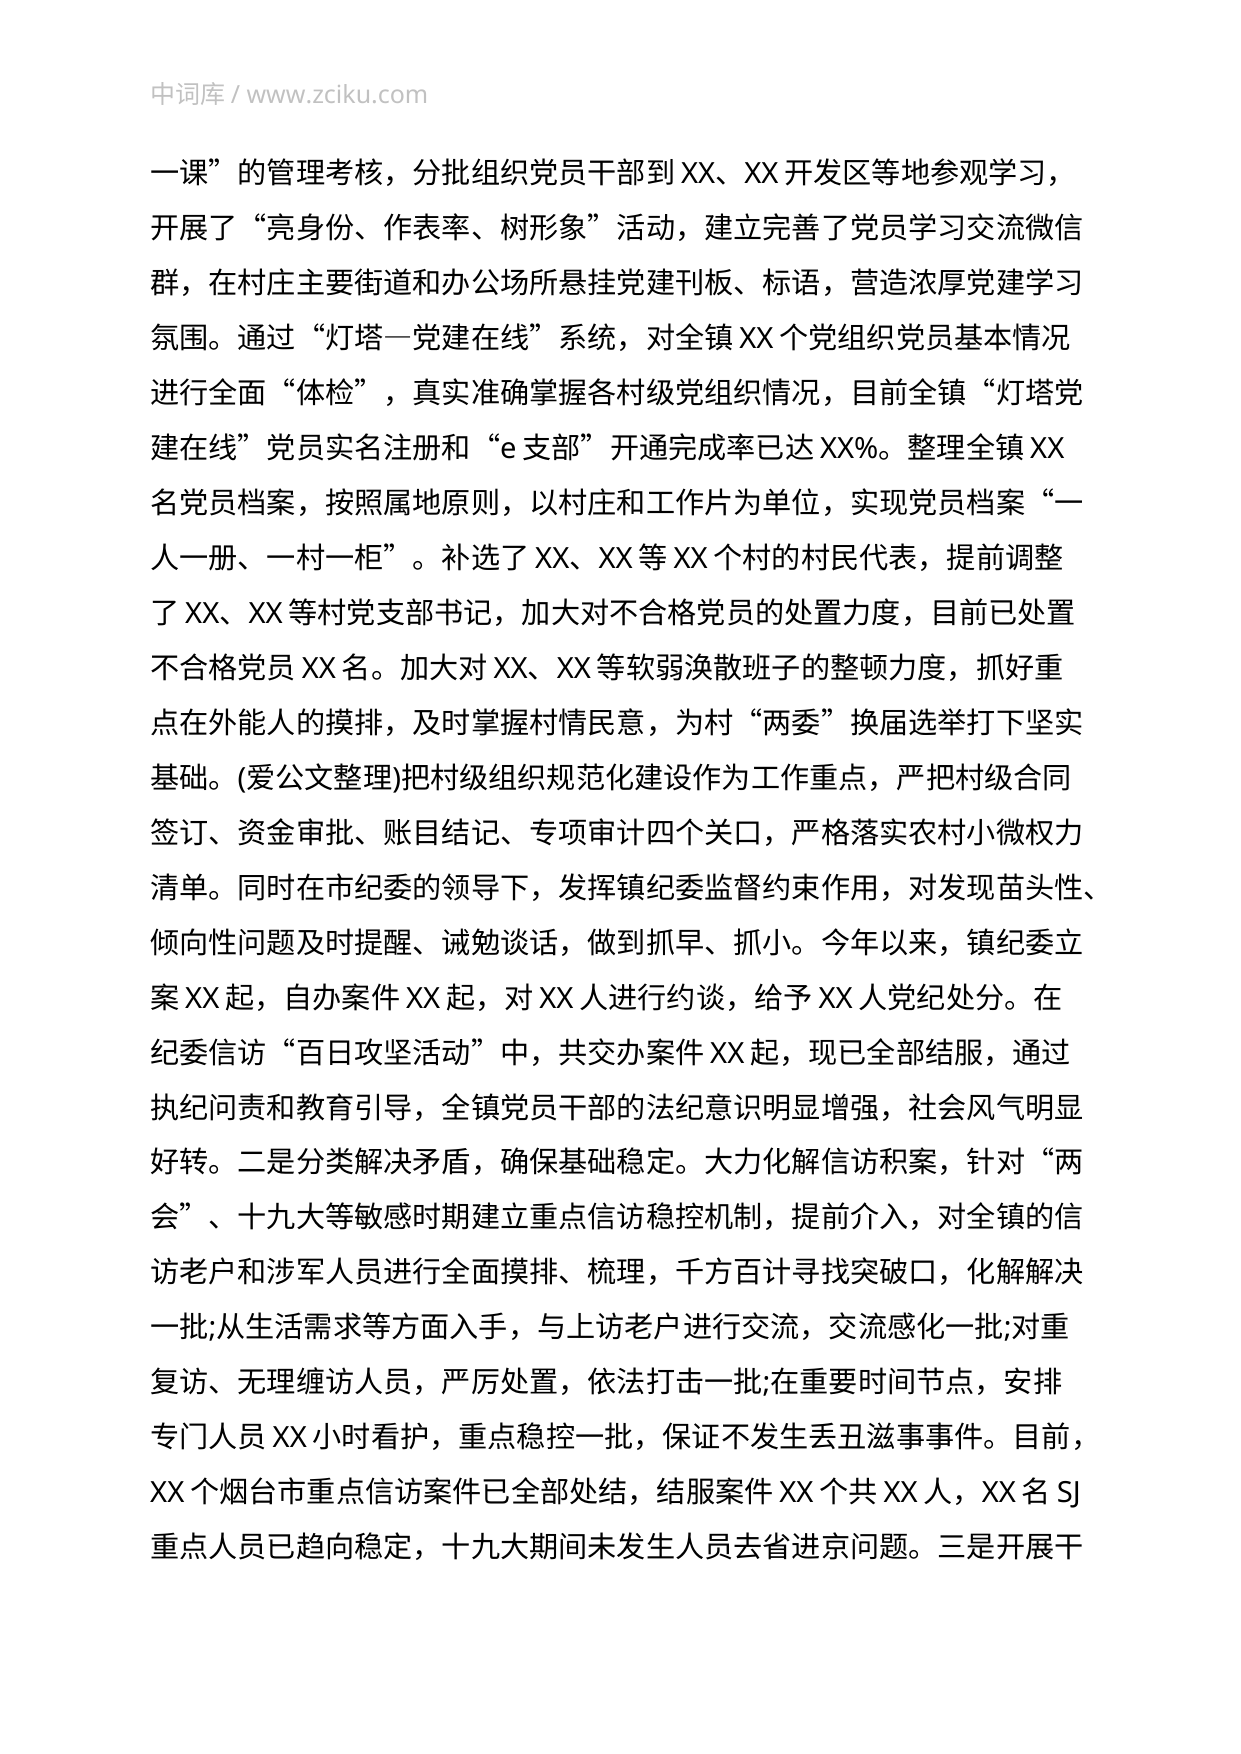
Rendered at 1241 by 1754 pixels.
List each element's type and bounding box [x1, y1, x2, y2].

text [150, 150, 1090, 1566]
